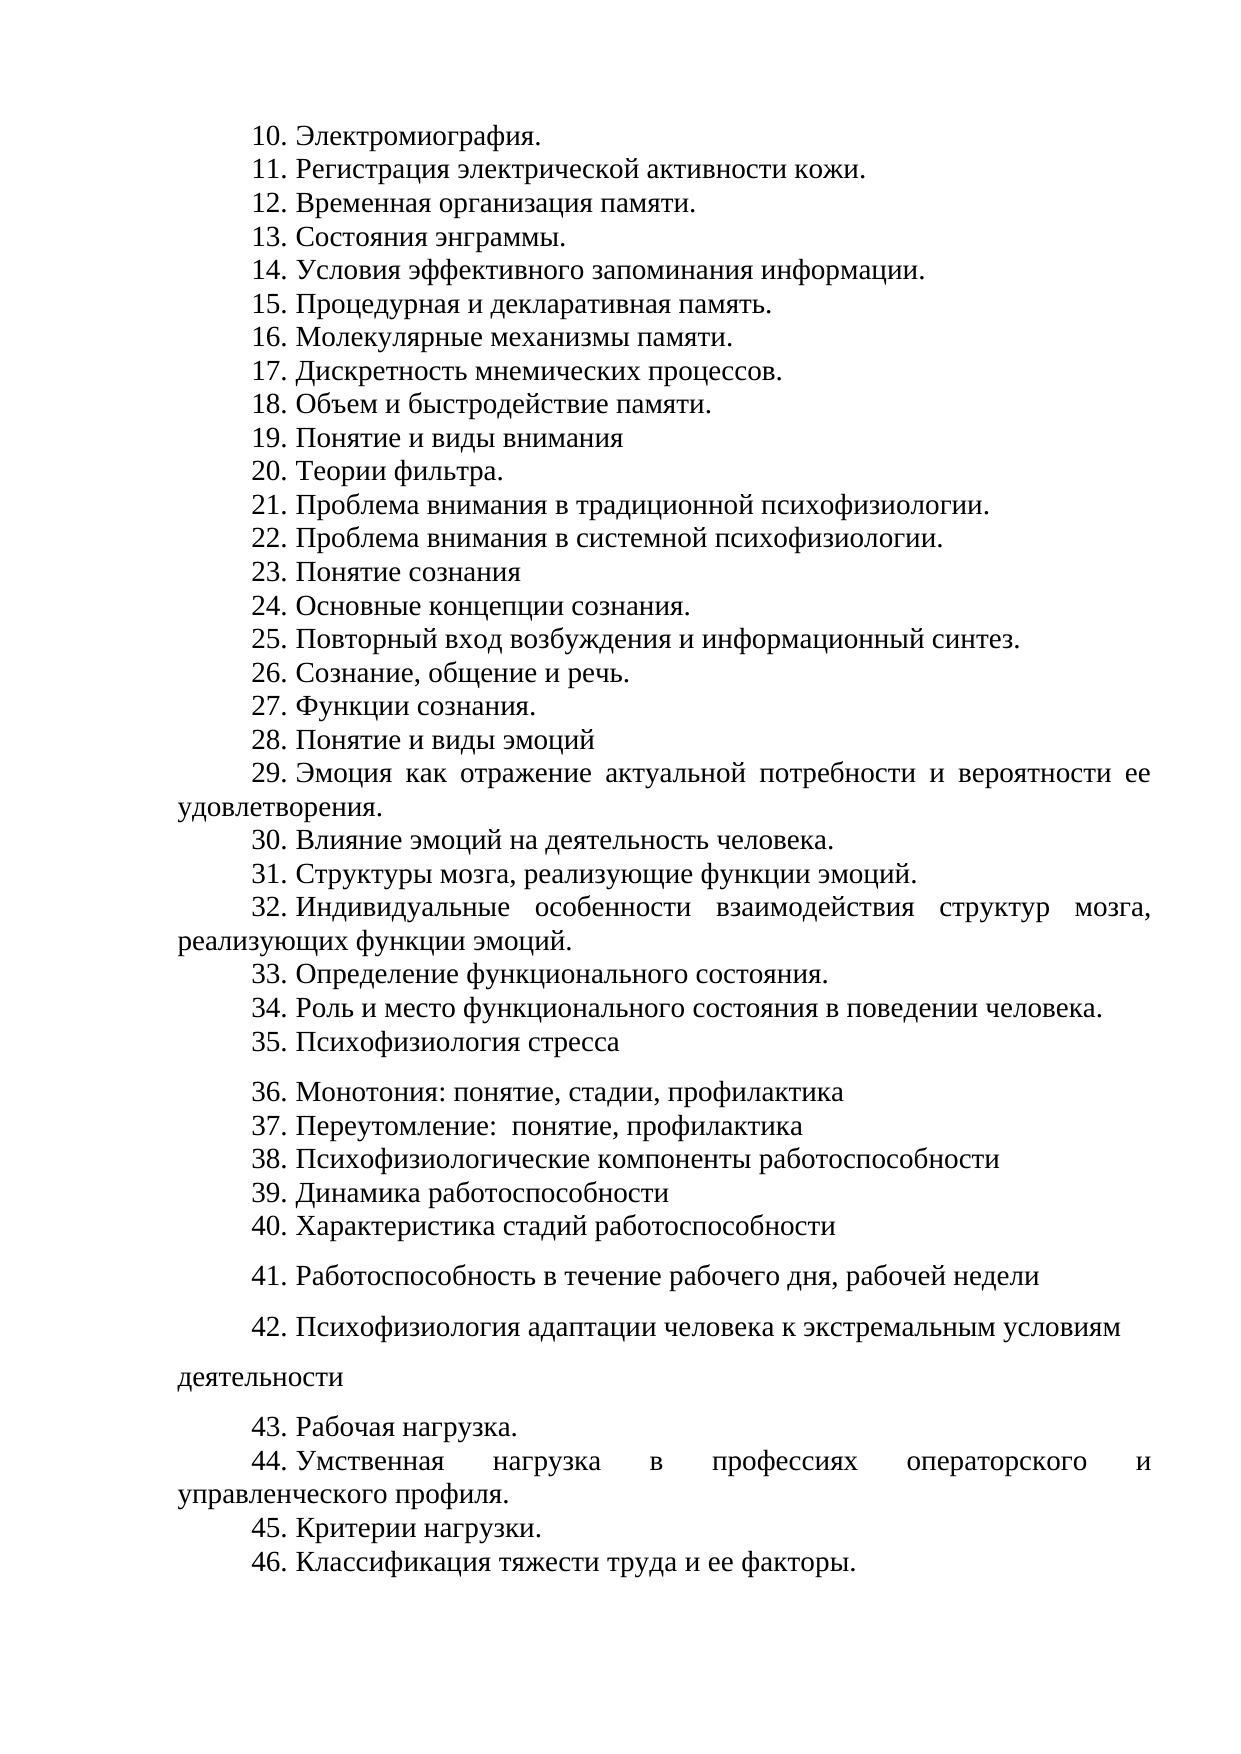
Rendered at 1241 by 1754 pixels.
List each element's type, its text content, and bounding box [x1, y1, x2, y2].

list Психофизиологические компоненты работоспособности [177, 1141, 1152, 1175]
list Понятие сознания [177, 554, 1152, 588]
list Повторный вход возбуждения и информационный синтез. [177, 621, 1152, 655]
list Психофизиология адаптации человека к экстремальным условиям деятельности [177, 1309, 1152, 1393]
list Динамика работоспособности [177, 1175, 1152, 1208]
list Определение функционального состояния. [177, 957, 1152, 990]
list Понятие и виды внимания [177, 420, 1152, 453]
list Временная организация памяти. [177, 185, 1152, 219]
list Процедурная и декларативная память. [177, 286, 1152, 319]
list Электромиография. [177, 118, 1152, 152]
list Умственная нагрузка в профессиях операторского и управленческого профиля. [177, 1443, 1152, 1510]
list Работоспособность в течение рабочего дня, рабочей недели [177, 1258, 1152, 1292]
list Эмоция как отражение актуальной потребности и вероятности ее удовлетворения. [177, 755, 1152, 822]
list Условия эффективного запоминания информации. [177, 252, 1152, 286]
list Сознание, общение и речь. [177, 655, 1152, 688]
list Роль и место функционального состояния в поведении человека. [177, 990, 1152, 1024]
list Понятие и виды эмоций [177, 722, 1152, 755]
list Влияние эмоций на деятельность человека. [177, 822, 1152, 856]
list Структуры мозга, реализующие функции эмоций. [177, 856, 1152, 889]
list Регистрация электрической активности кожи. [177, 152, 1152, 185]
list Проблема внимания в системной психофизиологии. [177, 521, 1152, 554]
list Рабочая нагрузка. [177, 1409, 1152, 1443]
list Монотония: понятие, стадии, профилактика [177, 1074, 1152, 1108]
list Состояния энграммы. [177, 219, 1152, 252]
list Психофизиология стресса [251, 1024, 1152, 1057]
list Проблема внимания в традиционной психофизиологии. [177, 487, 1152, 521]
list Функции сознания. [177, 688, 1152, 722]
list Объем и быстродействие памяти. [177, 386, 1152, 420]
list Основные концепции сознания. [177, 588, 1152, 621]
list Характеристика стадий работоспособности [177, 1208, 1152, 1242]
list Индивидуальные особенности взаимодействия структур мозга, реализующих функции эмоций. [177, 889, 1152, 957]
list Дискретность мнемических процессов. [177, 353, 1152, 386]
list Критерии нагрузки. [177, 1510, 1152, 1544]
list Классификация тяжести труда и ее факторы. [177, 1544, 1152, 1577]
list Переутомление: понятие, профилактика [177, 1108, 1152, 1141]
list Теории фильтра. [177, 453, 1152, 487]
list Молекулярные механизмы памяти. [177, 319, 1152, 353]
